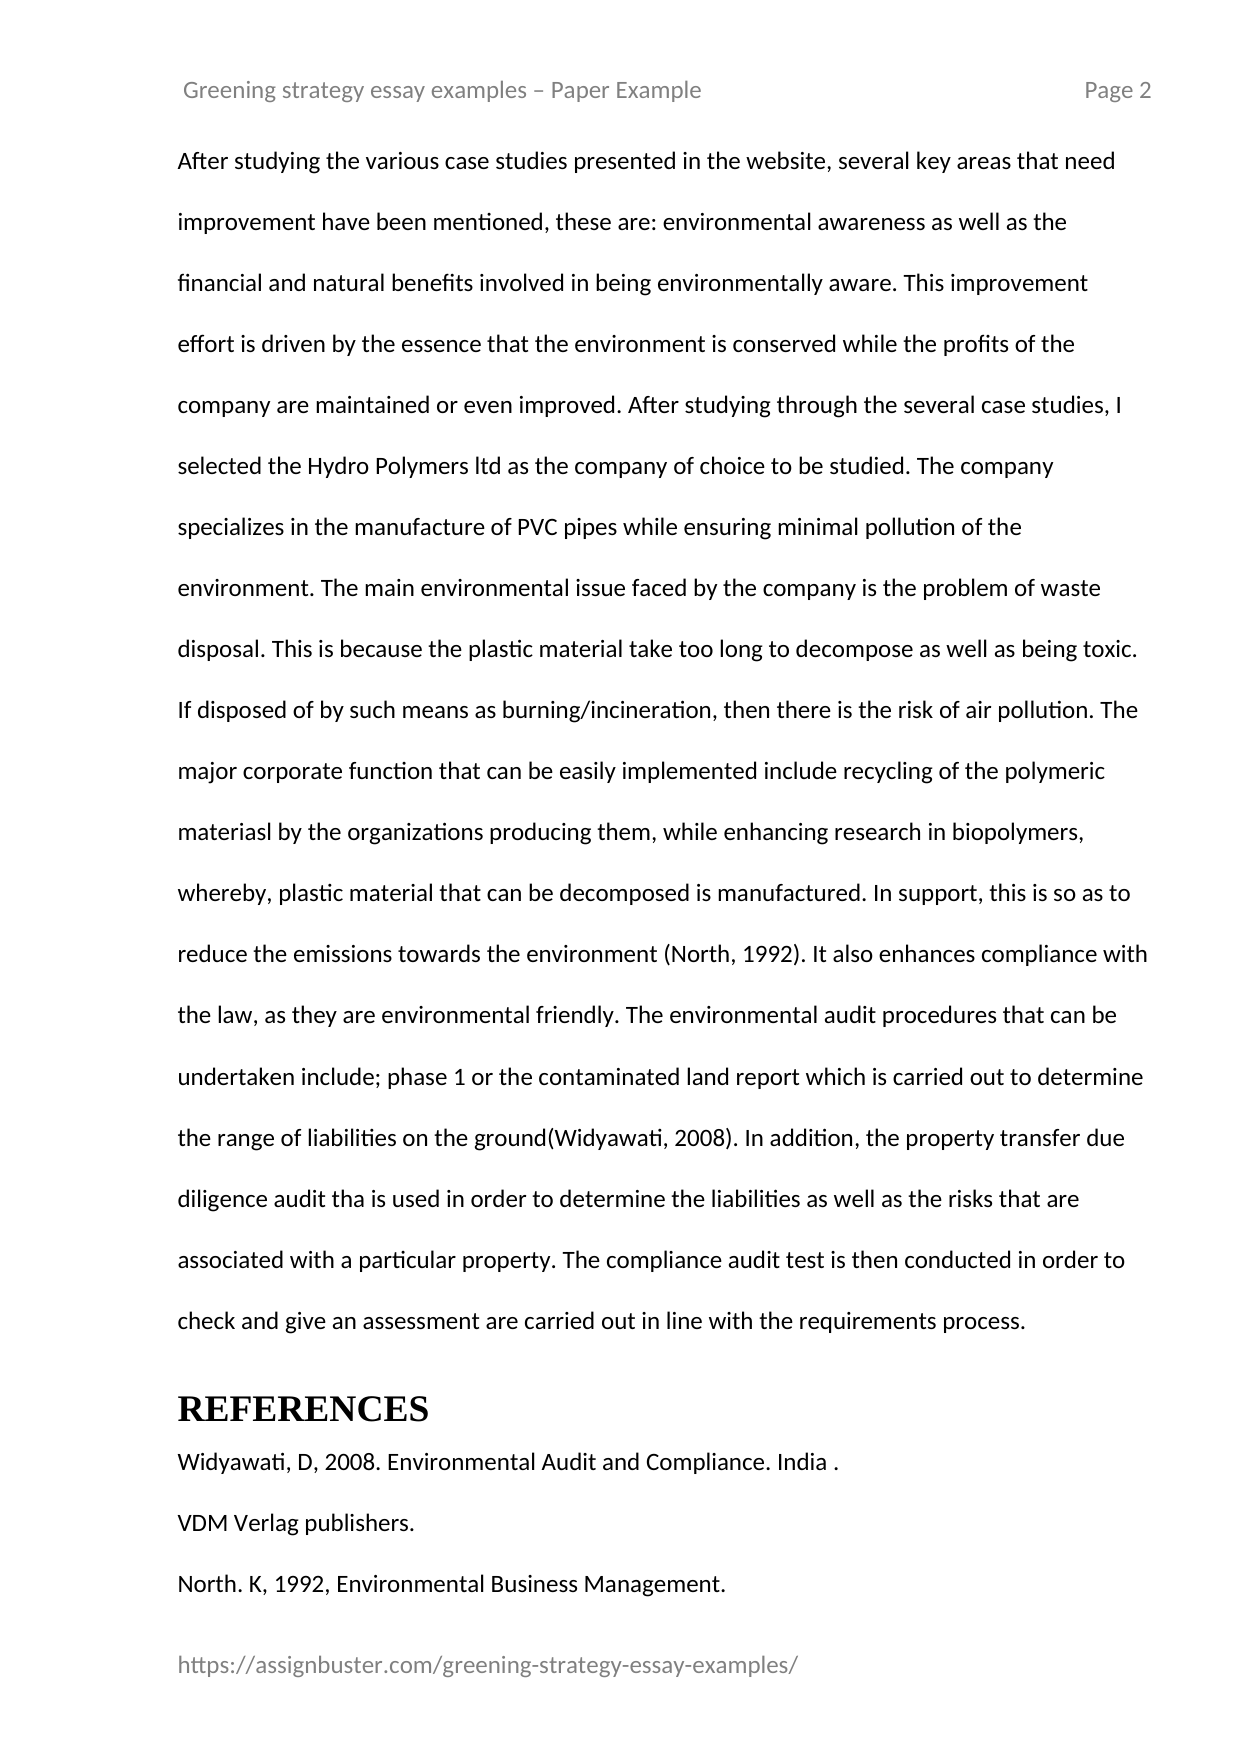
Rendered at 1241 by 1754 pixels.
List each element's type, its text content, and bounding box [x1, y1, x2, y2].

text After studying the various case studies presented in the website, several key areas that need improvement have been mentioned, these are: environmental awareness as well as the financial and natural benefits involved in being environmentally aware. This improvement effort is driven by the essence that the environment is conserved while the profits of the company are maintained or even improved. After studying through the several case studies, I selected the Hydro Polymers ltd as the company of choice to be studied. The company specializes in the manufacture of PVC pipes while ensuring minimal pollution of the environment. The main environmental issue faced by the company is the problem of waste disposal. This is because the plastic material take too long to decompose as well as being toxic. If disposed of by such means as burning/incineration, then there is the risk of air pollution. The major corporate function that can be easily implemented include recycling of the polymeric materiasl by the organizations producing them, while enhancing research in biopolymers, whereby, plastic material that can be decomposed is manufactured. In support, this is so as to reduce the emissions towards the environment (North, 1992). It also enhances compliance with the law, as they are environmental friendly. The environmental audit procedures that can be undertaken include; phase 1 or the contaminated land report which is carried out to determine the range of liabilities on the ground(Widyawati, 2008). In addition, the property transfer due diligence audit tha is used in order to determine the liabilities as well as the risks that are associated with a particular property. The compliance audit test is then conducted in order to check and give an assessment are carried out in line with the requirements process. [177, 145, 1152, 1335]
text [177, 1446, 1152, 1598]
subtitle REFERENCES [177, 1387, 1152, 1430]
